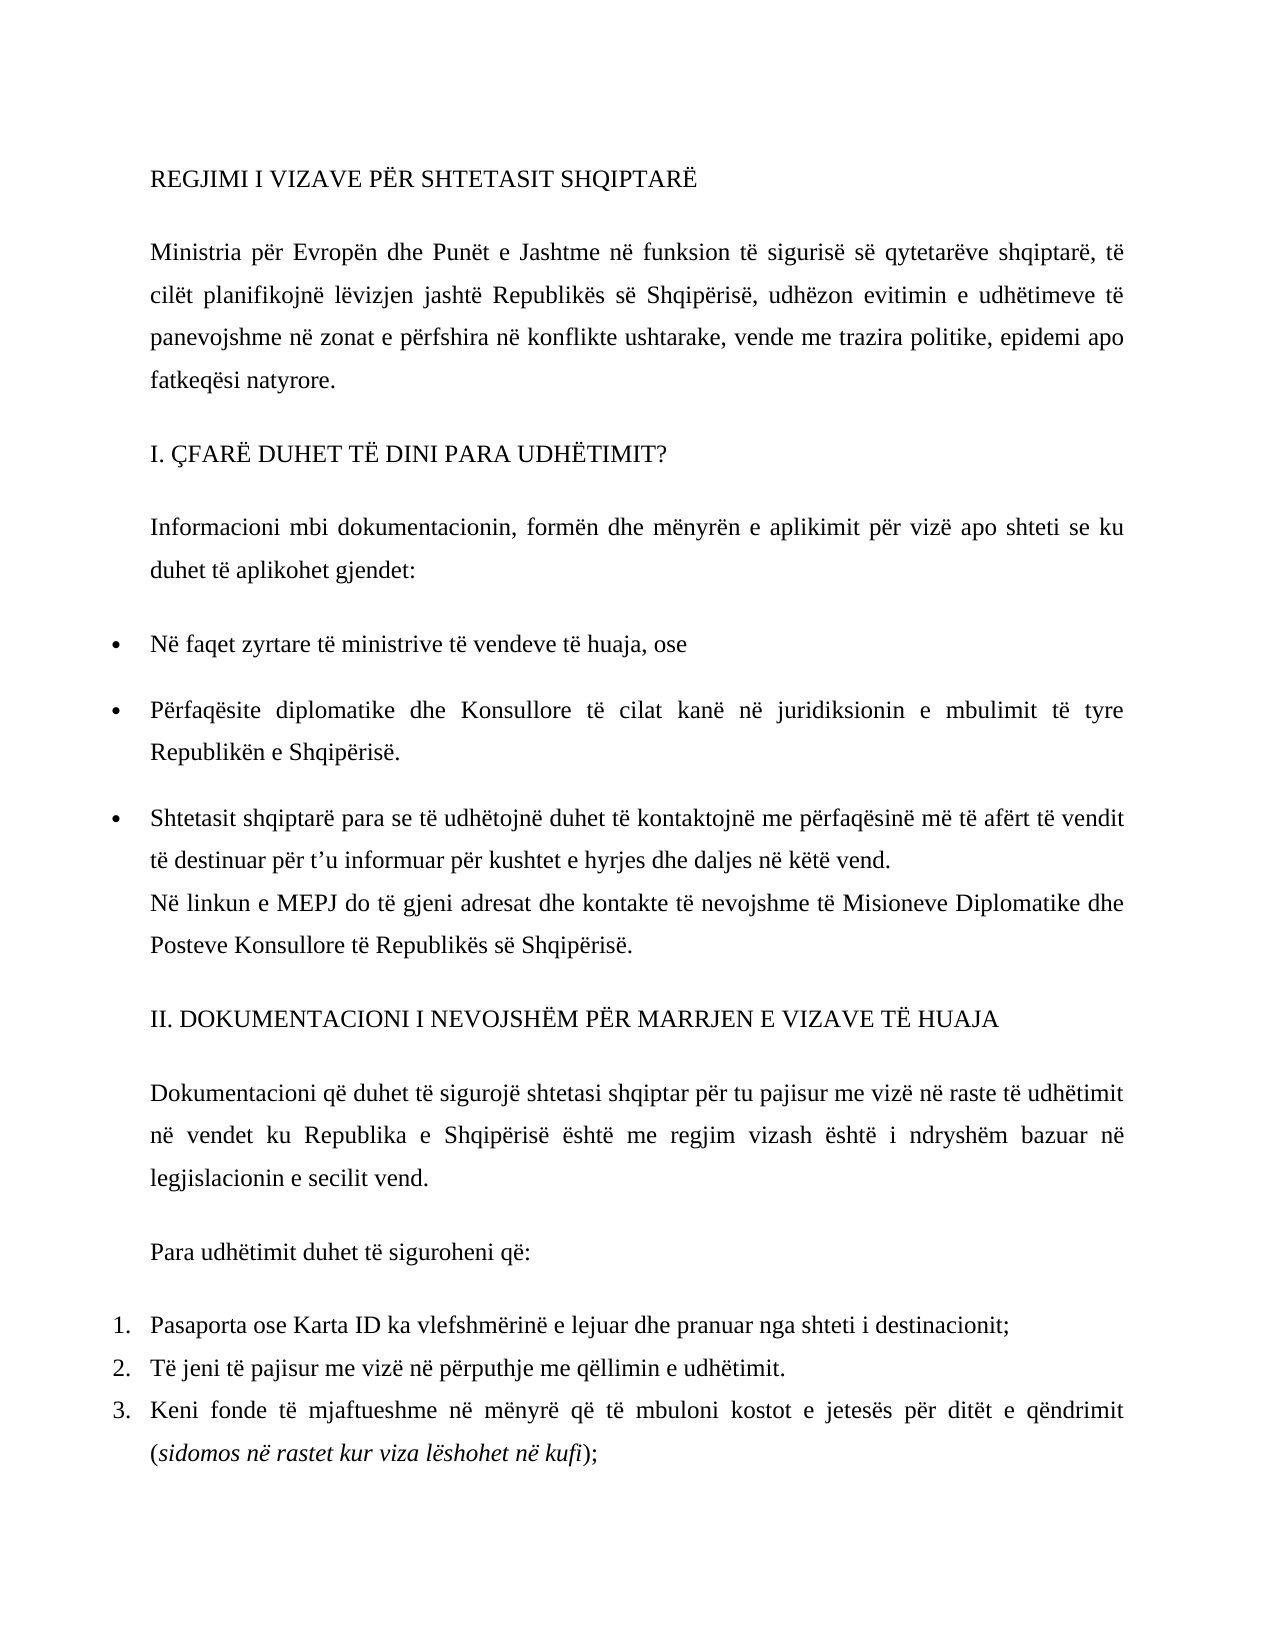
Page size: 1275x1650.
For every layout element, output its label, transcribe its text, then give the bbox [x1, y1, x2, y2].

text REGJIMI I VIZAVE PËR SHTETASIT SHQIPTARË [150, 150, 1125, 192]
list Përfaqësite diplomatike dhe Konsullore të cilat kanë në juridiksionin e mbulimit të tyre Republikën e Shqipërisë. [112, 681, 1125, 766]
text Dokumentacioni që duhet të sigurojë shtetasi shqiptar për tu pajisur me vizë në raste të udhëtimit në vendet ku Republika e Shqipërisë është me regjim vizash është i ndryshëm bazuar në legjislacionin e secilit vend. [150, 1064, 1125, 1192]
text I. ÇFARË DUHET TË DINI PARA UDHËTIMIT? [150, 425, 1125, 467]
text Para udhëtimit duhet të siguroheni që: [150, 1223, 1125, 1266]
list Të jeni të pajisur me vizë në përputhje me qëllimin e udhëtimit. [112, 1339, 1125, 1382]
text Informacioni mbi dokumentacionin, formën dhe mënyrën e aplikimit për vizë apo shteti se ku duhet të aplikohet gjendet: [150, 499, 1125, 584]
text Ministria për Evropën dhe Punët e Jashtme në funksion të sigurisë së qytetarëve shqiptarë, të cilët planifikojnë lëvizjen jashtë Republikës së Shqipërisë, udhëzon evitimin e udhëtimeve të panevojshme në zonat e përfshira në konflikte ushtarake, vende me trazira politike, epidemi apo fatkeqësi natyrore. [150, 224, 1125, 394]
list Shtetasit shqiptarë para se të udhëtojnë duhet të kontaktojnë me përfaqësinë më të afërt të vendit të destinuar për t’u informuar për kushtet e hyrjes dhe daljes në këtë vend. [112, 789, 1125, 874]
list Në faqet zyrtare të ministrive të vendeve të huaja, ose [112, 615, 1125, 657]
list Pasaporta ose Karta ID ka vlefshmërinë e lejuar dhe pranuar nga shteti i destinacionit; [112, 1297, 1125, 1339]
list Keni fonde të mjaftueshme në mënyrë që të mbuloni kostot e jetesës për ditët e qëndrimit (sidomos në rastet kur viza lëshohet në kufi); [112, 1382, 1125, 1467]
text II. DOKUMENTACIONI I NEVOJSHËM PËR MARRJEN E VIZAVE TË HUAJA [150, 991, 1125, 1033]
text Në linkun e MEPJ do të gjeni adresat dhe kontakte të nevojshme të Misioneve Diplomatike dhe Posteve Konsullore të Republikës së Shqipërisë. [150, 874, 1125, 959]
